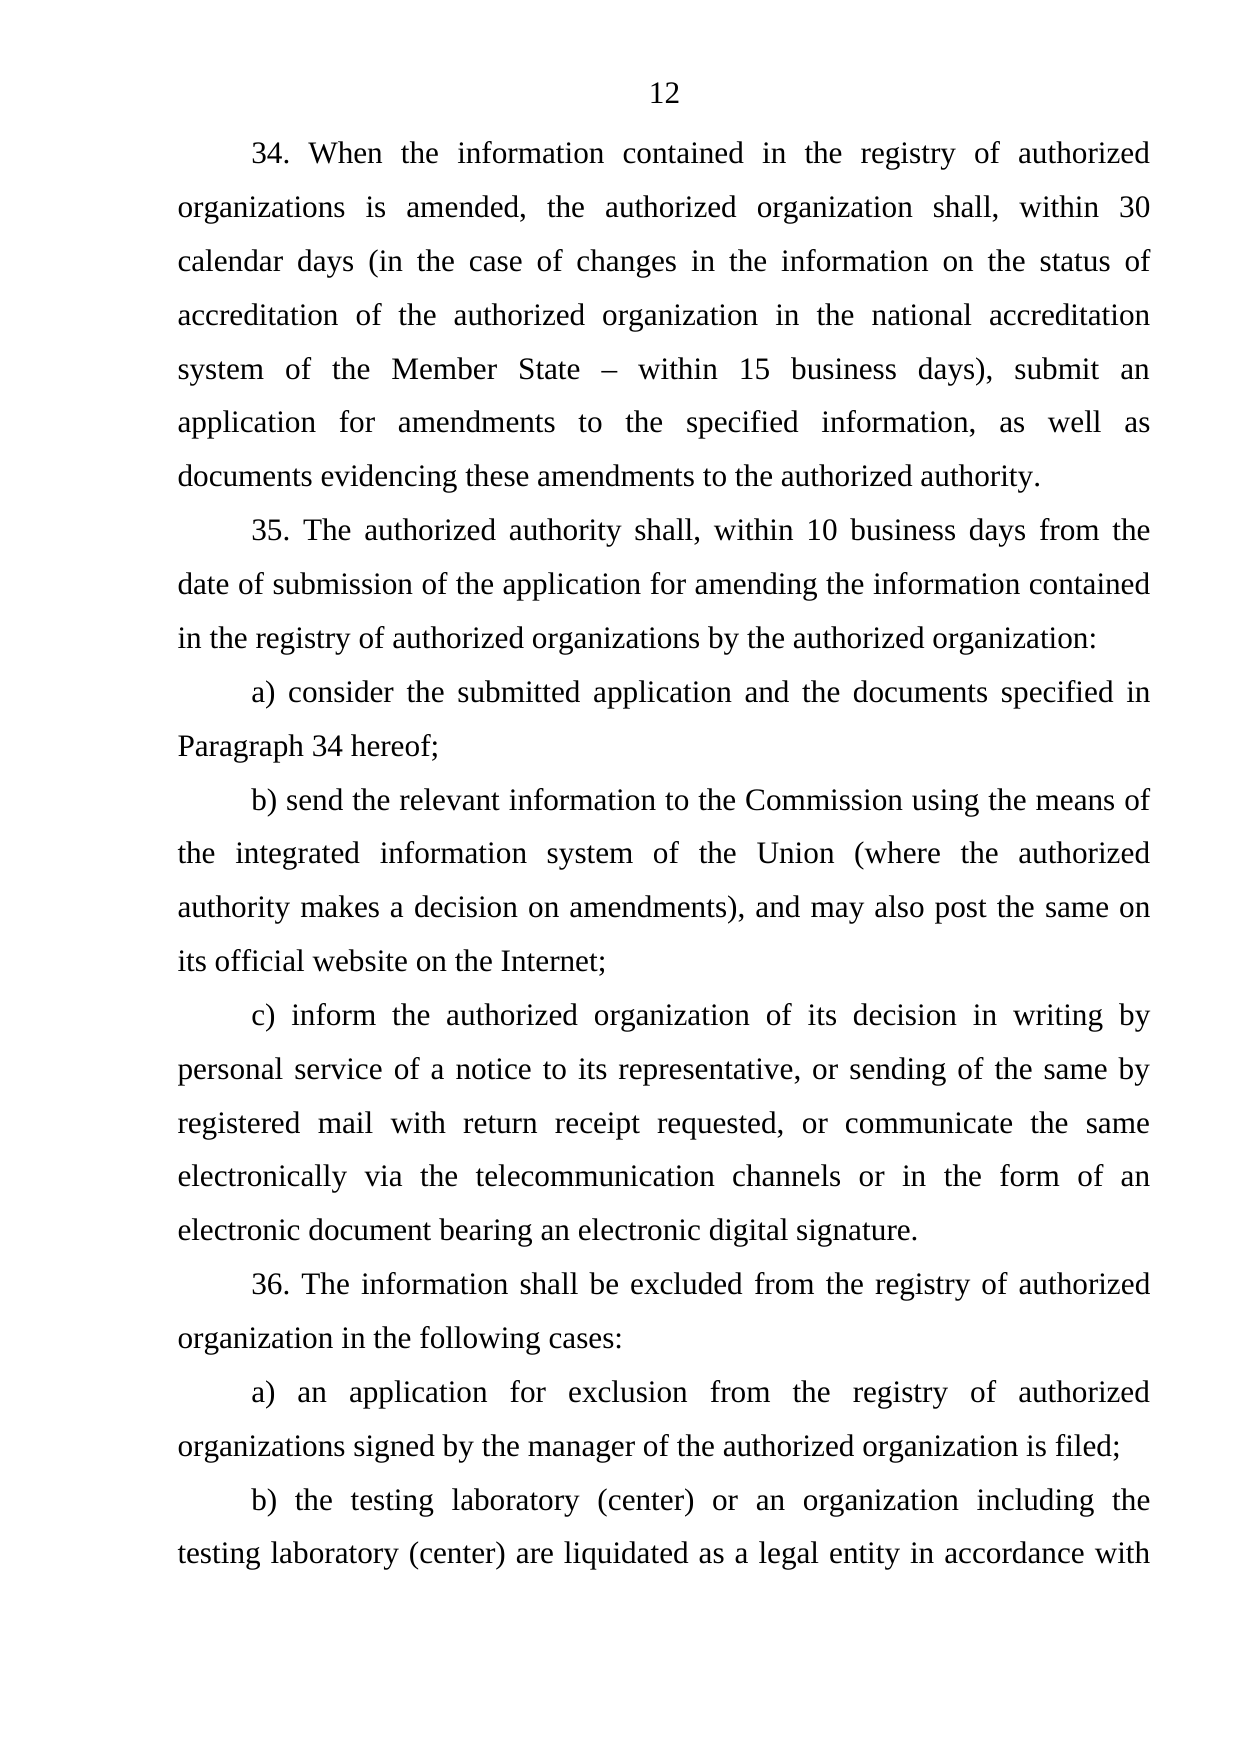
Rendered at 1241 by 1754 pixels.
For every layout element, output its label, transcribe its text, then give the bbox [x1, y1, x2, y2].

text 36. The information shall be excluded from the registry of authorized organization in the following cases: [177, 1265, 1152, 1355]
text 35. The authorized authority shall, within 10 business days from the date of submission of the application for amending the information contained in the registry of authorized organizations by the authorized organization: [177, 511, 1152, 655]
text b) send the relevant information to the Commission using the means of the integrated information system of the Union (where the authorized authority makes a decision on amendments), and may also post the same on its official website on the Internet; [177, 781, 1152, 978]
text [177, 1481, 1152, 1571]
text 34. When the information contained in the registry of authorized organizations is amended, the authorized organization shall, within 30 calendar days (in the case of changes in the information on the status of accreditation of the authorized organization in the national accreditation system of the Member State – within 15 business days), submit an application for amendments to the specified information, as well as documents evidencing these amendments to the authorized authority. [177, 134, 1152, 493]
text c) inform the authorized organization of its decision in writing by personal service of a notice to its representative, or sending of the same by registered mail with return receipt requested, or communicate the same electronically via the telecommunication channels or in the form of an electronic document bearing an electronic digital signature. [177, 996, 1152, 1247]
text a) consider the submitted application and the documents specified in Paragraph 34 hereof; [177, 673, 1152, 763]
text a) an application for exclusion from the registry of authorized organizations signed by the manager of the authorized organization is filed; [177, 1373, 1152, 1463]
